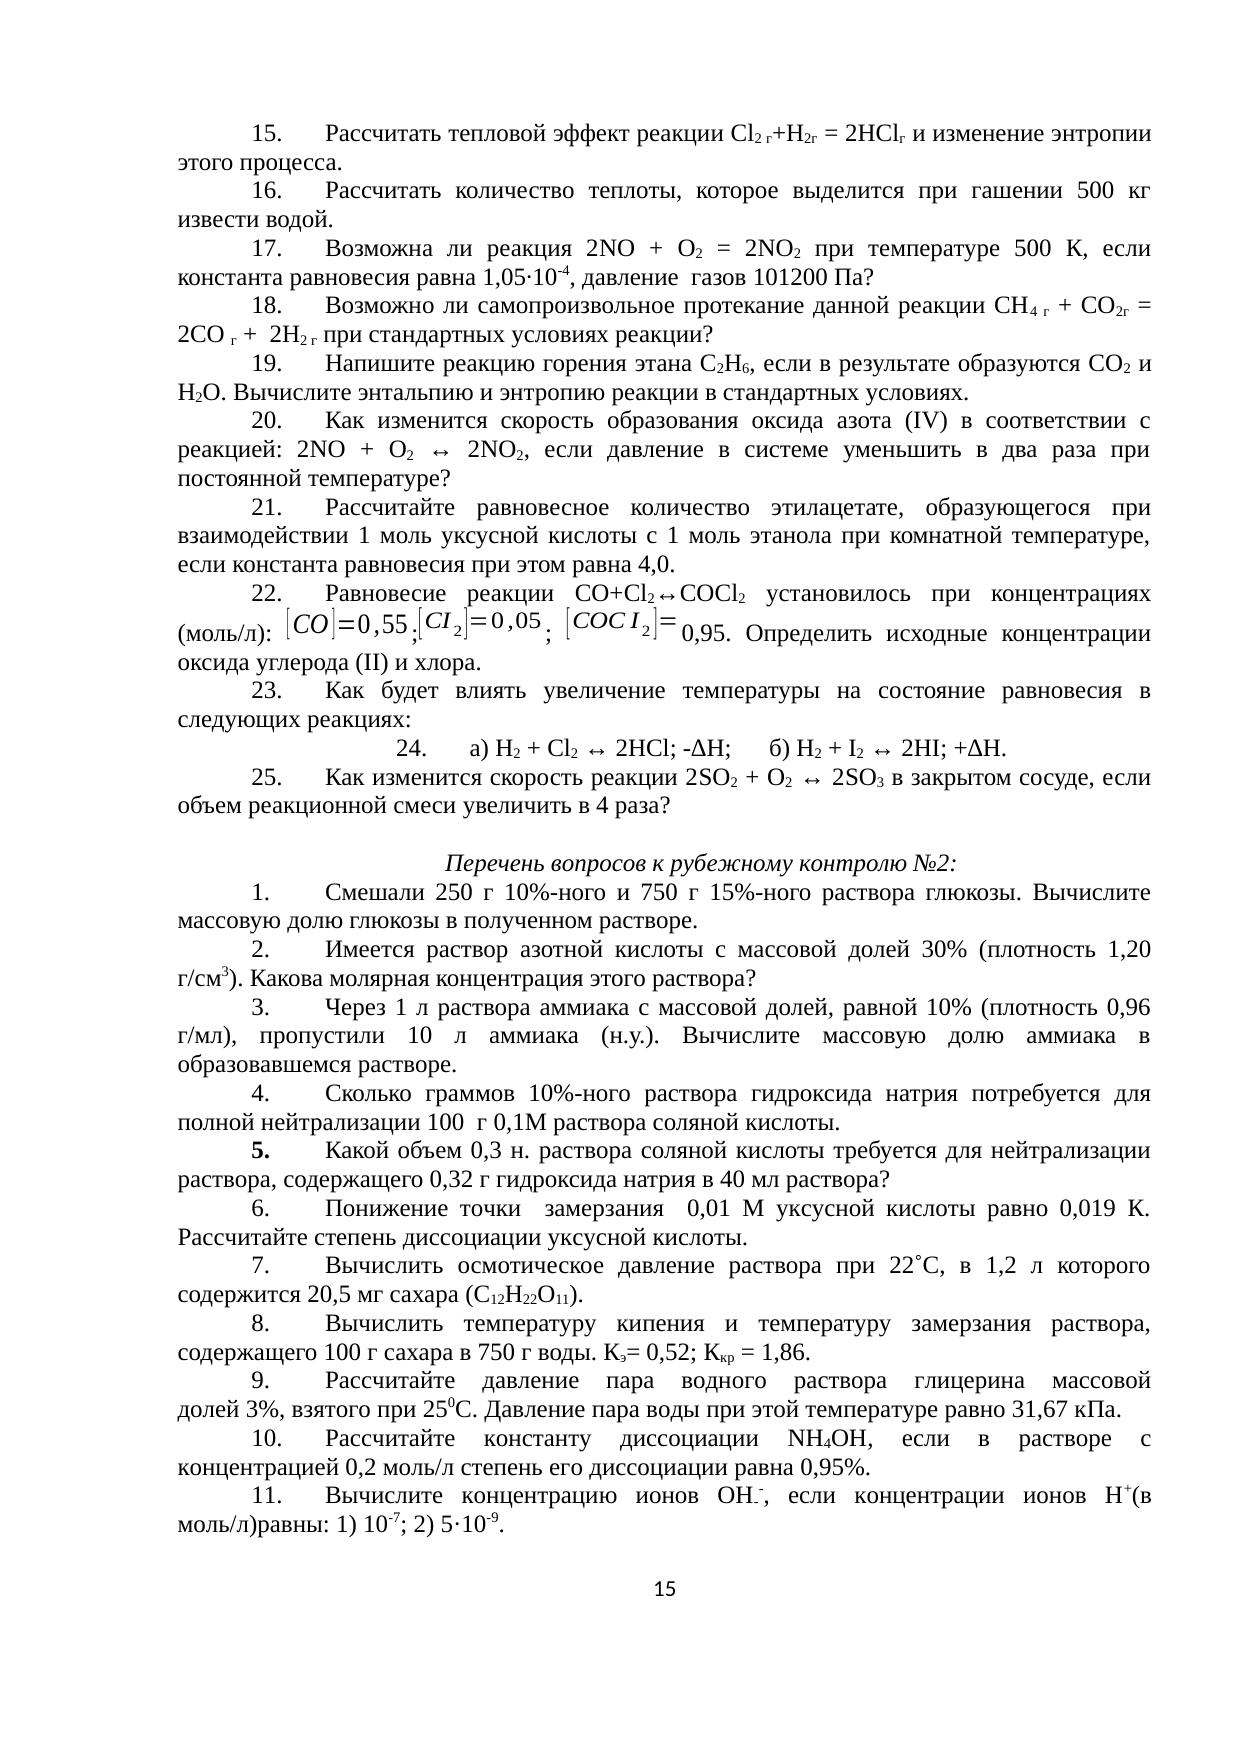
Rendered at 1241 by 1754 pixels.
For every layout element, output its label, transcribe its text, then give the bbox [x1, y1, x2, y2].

list Рассчитать тепловой эффект реакции Сl2 г+Н2г = 2НСlг и изменение энтропии этого процесса. [177, 118, 1152, 176]
list а) H2 + Cl2 ↔ 2HCl; -∆Н; б) H2 + I2 ↔ 2HI; +∆Н. [177, 733, 1152, 762]
list Вычислите концентрацию ионов ОН--, если концентрации ионов Н+(в моль/л)равны: 1) 10-7; 2) 5·10-9. [177, 1480, 1152, 1538]
list Как изменится скорость реакции 2SO2 + O2 ↔ 2SO3 в закрытом сосуде, если объем реакционной смеси увеличить в 4 раза? [177, 762, 1152, 819]
list Рассчитать количество теплоты, которое выделится при гашении извести водой. [177, 176, 1152, 233]
list Вычислить температуру кипения и температуру замерзания раствора, содержащего сахара в воды. Кэ= 0,52; Ккр = 1,86. [177, 1308, 1152, 1365]
list Как изменится скорость образования оксида азота (IV) в соответствии с реакцией: 2NO + O2 ↔ 2NO2, если давление в системе уменьшить в два раза при постоянной температуре? [177, 406, 1152, 492]
list Через раствора аммиака с массовой долей, равной 10% (плотность 0,96 г/мл), пропустили аммиака (н.у.). Вычислите массовую долю аммиака в образовавшемся растворе. [177, 992, 1152, 1078]
list Возможна ли реакция 2NO + O2 = 2NO2 при температуре 500 К, если константа равновесия равна 1,05∙10-4, давление газов 101200 Па? [177, 233, 1152, 291]
list Напишите реакцию горения этана С2Н6, если в результате образуются СО2 и Н2О. Вычислите энтальпию и энтропию реакции в стандартных условиях. [177, 348, 1152, 406]
list Возможно ли самопроизвольное протекание данной реакции СН4 г + СО2г = 2СО г + 2Н2 г при стандартных условиях реакции? [177, 291, 1152, 348]
list Равновесие реакции СО+Cl2↔СОСl2 установилось при концентрациях (моль/л): ;; 0,95. Определить исходные концентрации оксида углерода (II) и хлора. [177, 578, 1152, 675]
list Как будет влиять увеличение температуры на состояние равновесия в следующих реакциях: [177, 675, 1152, 733]
list Вычислить осмотическое давление раствора при 22˚С, в которого содержится 20,5 мг сахара (С12Н22О11). [177, 1250, 1152, 1308]
text Перечень вопросов к рубежному контролю №2: [177, 848, 1152, 877]
list Смешали 10%-ного и 15%-ного раствора глюкозы. Вычислите массовую долю глюкозы в полученном растворе. [177, 877, 1152, 934]
list Рассчитайте давление пара водного раствора глицерина массовой долей 3%, взятого при 250С. Давление пара воды при этой температуре равно 31,67 кПа. [177, 1365, 1152, 1423]
list Сколько граммов 10%-ного раствора гидроксида натрия потребуется для полной нейтрализации 100 г 0,1М раствора соляной кислоты. [177, 1078, 1152, 1135]
list Имеется раствор азотной кислоты с массовой долей 30% (плотность 1,20 г/см3). Какова молярная концентрация этого раствора? [177, 934, 1152, 992]
list Понижение точки замерзания уксусной кислоты равно 0,019 К. Рассчитайте степень диссоциации уксусной кислоты. [177, 1193, 1152, 1250]
list Какой объем 0,3 н. раствора соляной кислоты требуется для нейтрализации раствора, содержащего гидроксида натрия в 40 мл раствора? [177, 1135, 1152, 1193]
list Рассчитайте константу диссоциации NH4OH, если в растворе с концентрацией 0,2 моль/л степень его диссоциации равна 0,95%. [177, 1423, 1152, 1480]
list Рассчитайте равновесное количество этилацетате, образующегося при взаимодействии 1 моль уксусной кислоты с 1 моль этанола при комнатной температуре, если константа равновесия при этом равна 4,0. [177, 492, 1152, 578]
